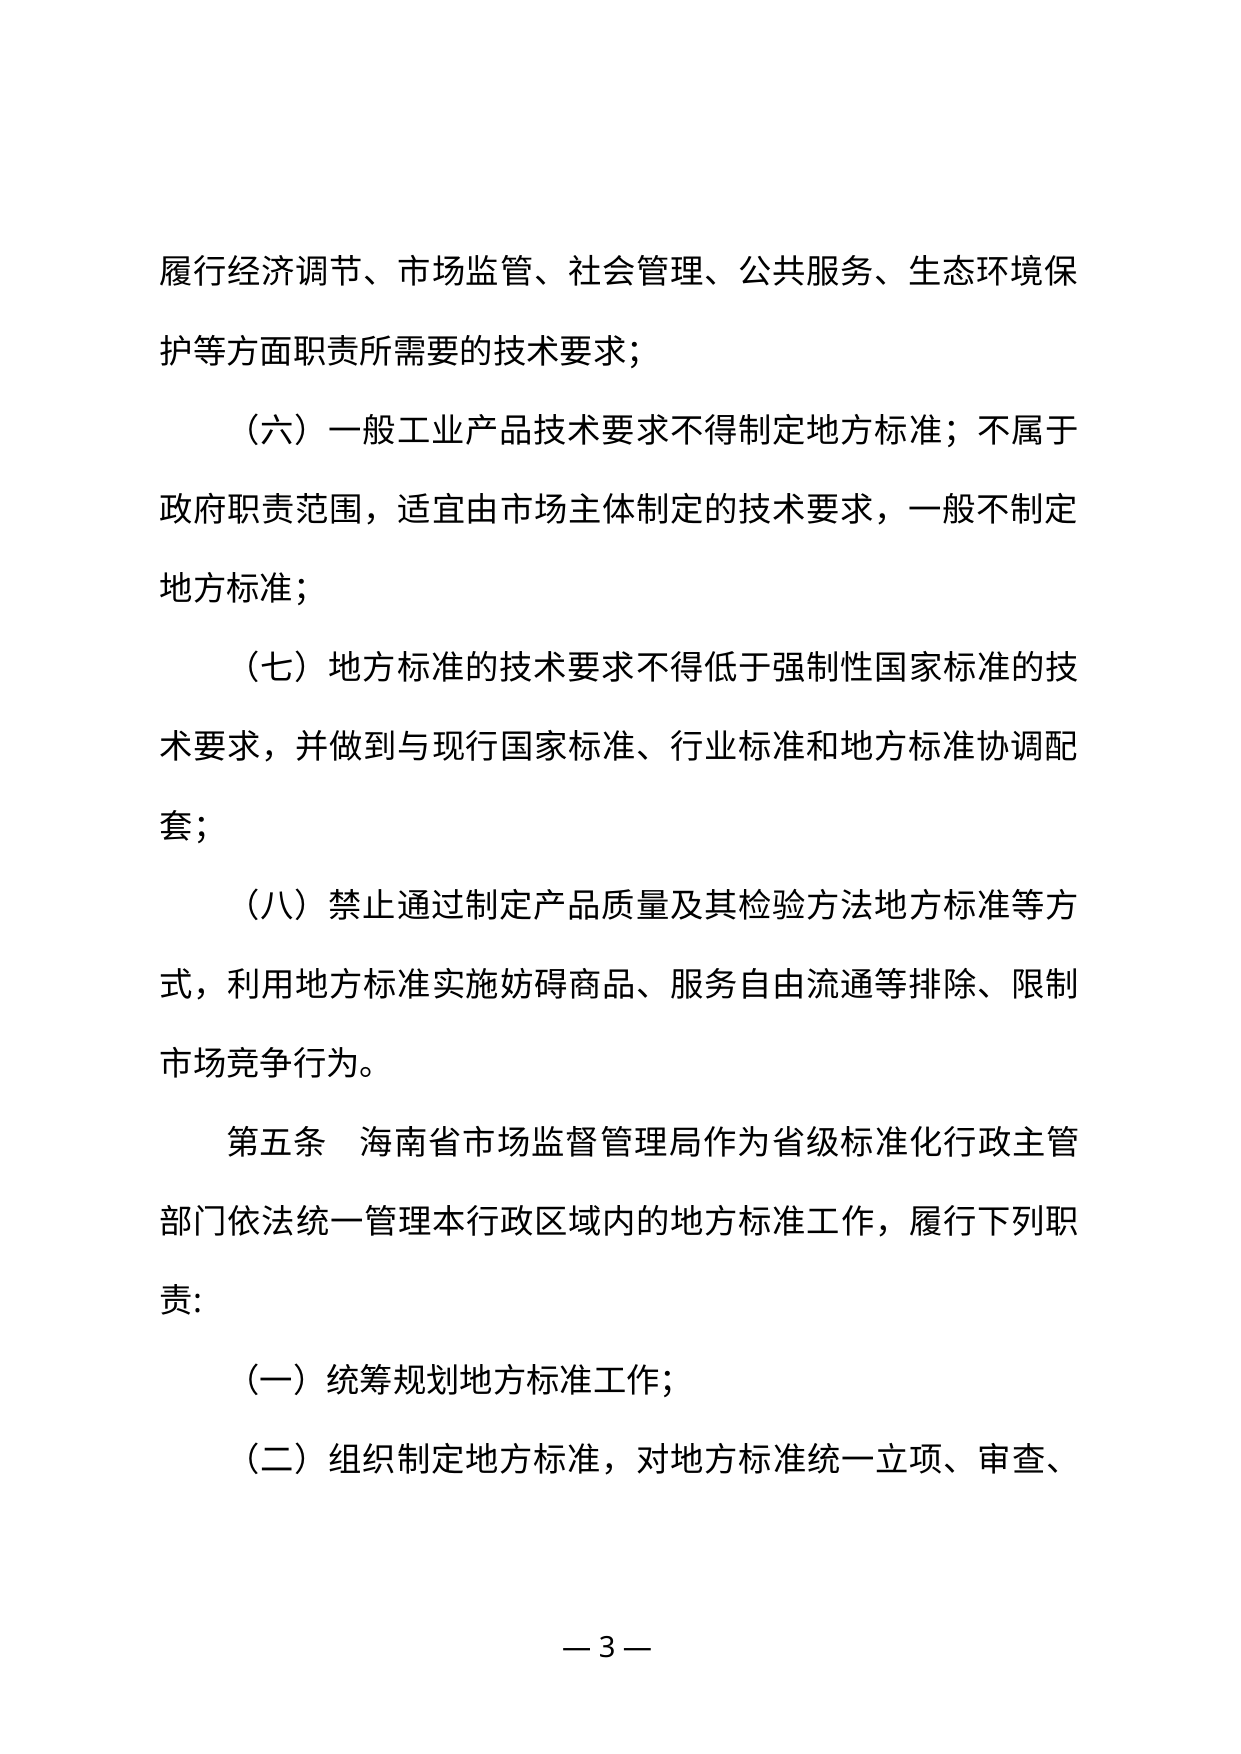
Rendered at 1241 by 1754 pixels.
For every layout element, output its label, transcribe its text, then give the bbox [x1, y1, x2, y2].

text （一）统筹规划地方标准工作； [159, 1338, 1081, 1417]
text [159, 1417, 1081, 1496]
list 海南省市场监督管理局作为省级标准化行政主管部门依法统一管理本行政区域内的地方标准工作，履行下列职责: [159, 1101, 1081, 1338]
text （六）一般工业产品技术要求不得制定地方标准；不属于政府职责范围，适宜由市场主体制定的技术要求，一般不制定地方标准； [159, 388, 1081, 626]
text （七）地方标准的技术要求不得低于强制性国家标准的技术要求，并做到与现行国家标准、行业标准和地方标准协调配套； [159, 626, 1081, 863]
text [159, 230, 1081, 388]
text （八）禁止通过制定产品质量及其检验方法地方标准等方式，利用地方标准实施妨碍商品、服务自由流通等排除、限制市场竞争行为。 [159, 863, 1081, 1101]
